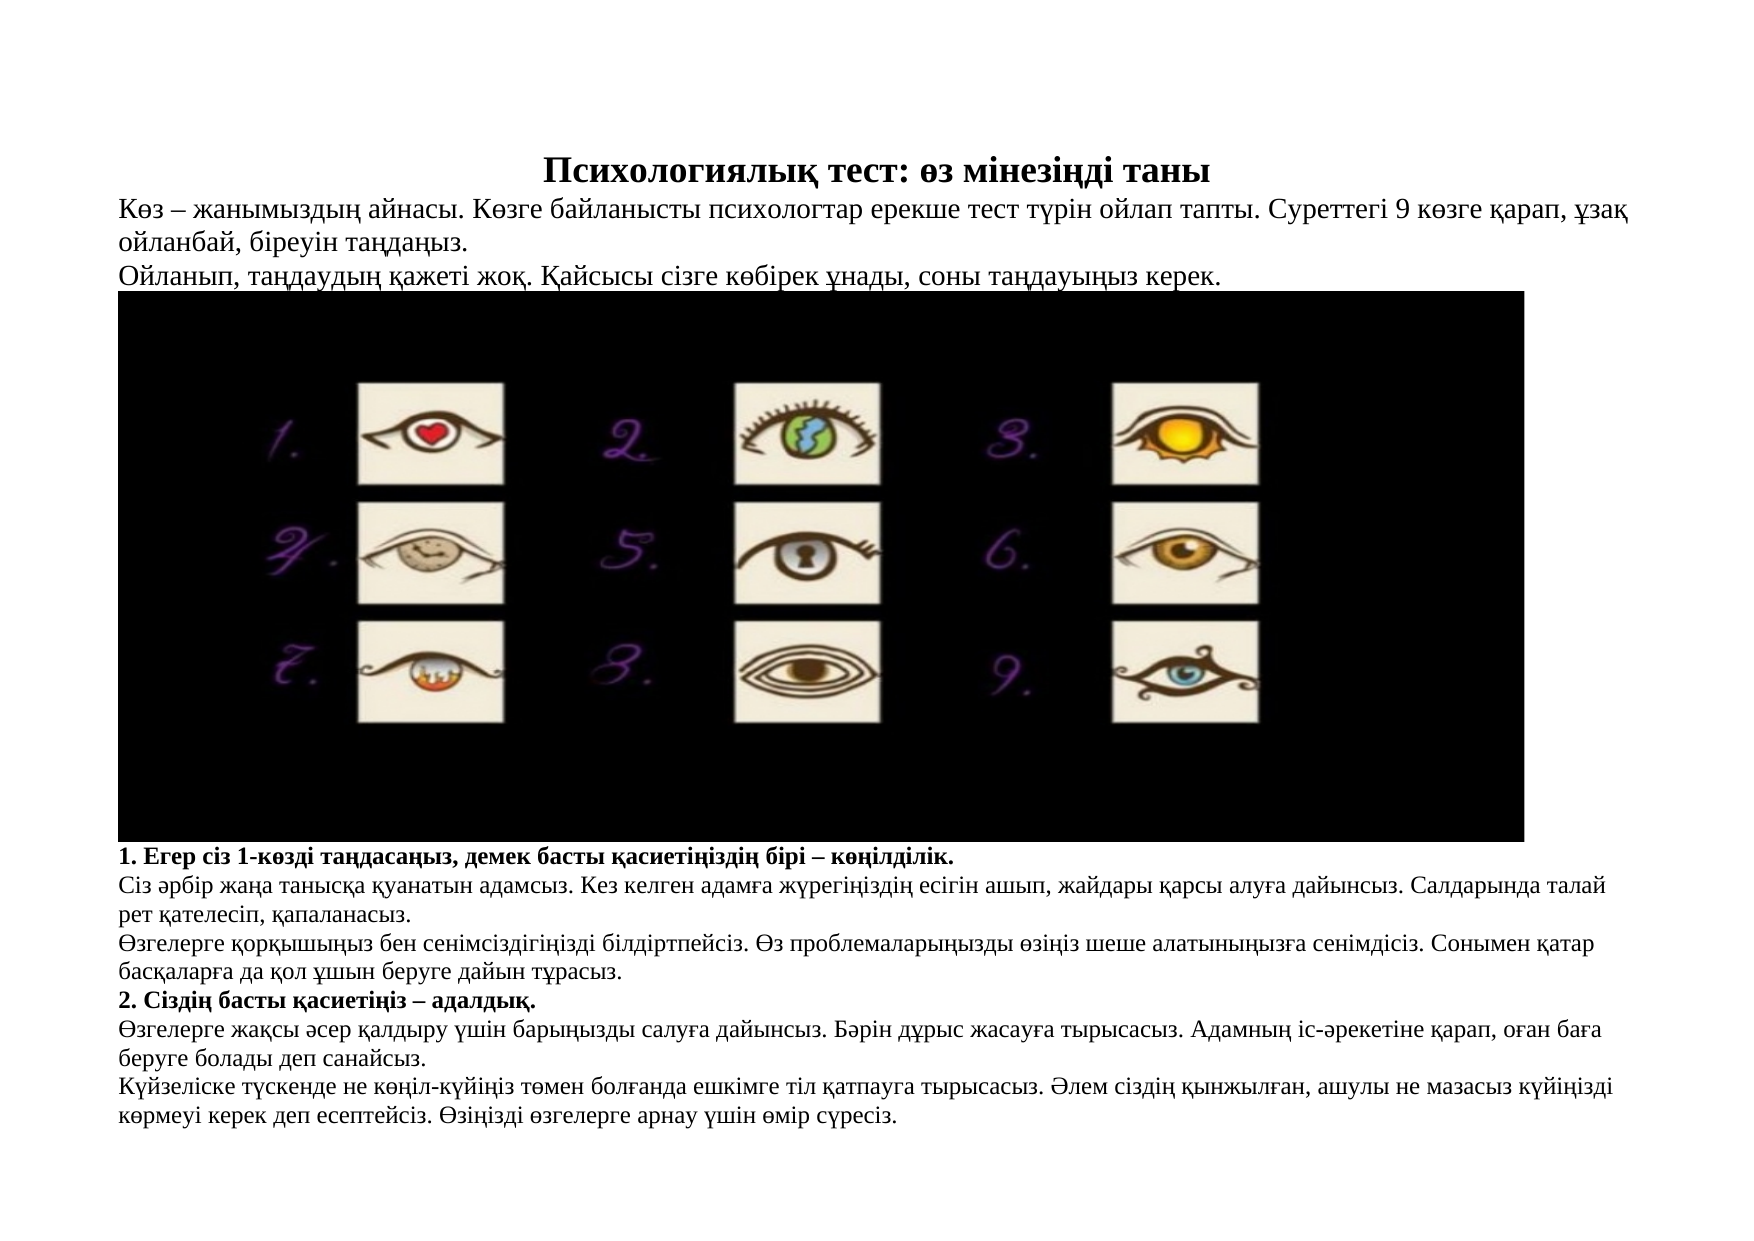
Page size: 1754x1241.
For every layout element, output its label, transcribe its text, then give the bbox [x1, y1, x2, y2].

text Көз – жанымыздың айнасы. Көзге байланысты психологтар ерекше тест түрін ойлап тапты. Суреттегі 9 көзге қарап, ұзақ ойланбай, біреуін таңдаңыз. [118, 191, 1636, 258]
text Күйзеліске түскенде не көңіл-күйіңіз төмен болғанда ешкімге тіл қатпауга тырысасыз. Әлем сіздің қынжылған, ашулы не мазасыз күйіңізді көрмеуі керек деп есептейсіз. Өзіңізді өзгелерге арнау үшін өмір сүресіз. [118, 1071, 1636, 1129]
text Сіз әрбір жаңа танысқа қуанатын адамсыз. Кез келген адамға жүрегіңіздің есігін ашып, жайдары қарсы алуға дайынсыз. Салдарында талай рет қателесіп, қапаланасыз. [118, 870, 1636, 928]
text Өзгелерге жақсы әсер қалдыру үшін барыңызды салуға дайынсыз. Бәрін дұрыс жасауға тырысасыз. Адамның іс-әрекетіне қарап, оған баға беруге болады деп санайсыз. [118, 1014, 1636, 1071]
text 1. Егер сіз 1-көзді таңдасаңыз, демек басты қасиетіңіздің бірі – көңілділік. [118, 841, 1636, 870]
text 2. Сіздің басты қасиетіңіз – адалдық. [118, 985, 1636, 1014]
picture [118, 291, 1525, 842]
text Психологиялық тест: өз мінезіңді таны [118, 148, 1636, 191]
text Өзгелерге қорқышыңыз бен сенімсіздігіңізді білдіртпейсіз. Өз проблемаларыңызды өзіңіз шеше алатыныңызға сенімдісіз. Сонымен қатар басқаларға да қол ұшын беруге дайын тұрасыз. [118, 928, 1636, 985]
text Ойланып, таңдаудың қажеті жоқ. Қайсысы сізге көбірек ұнады, соны таңдауыңыз керек. [118, 258, 1636, 291]
